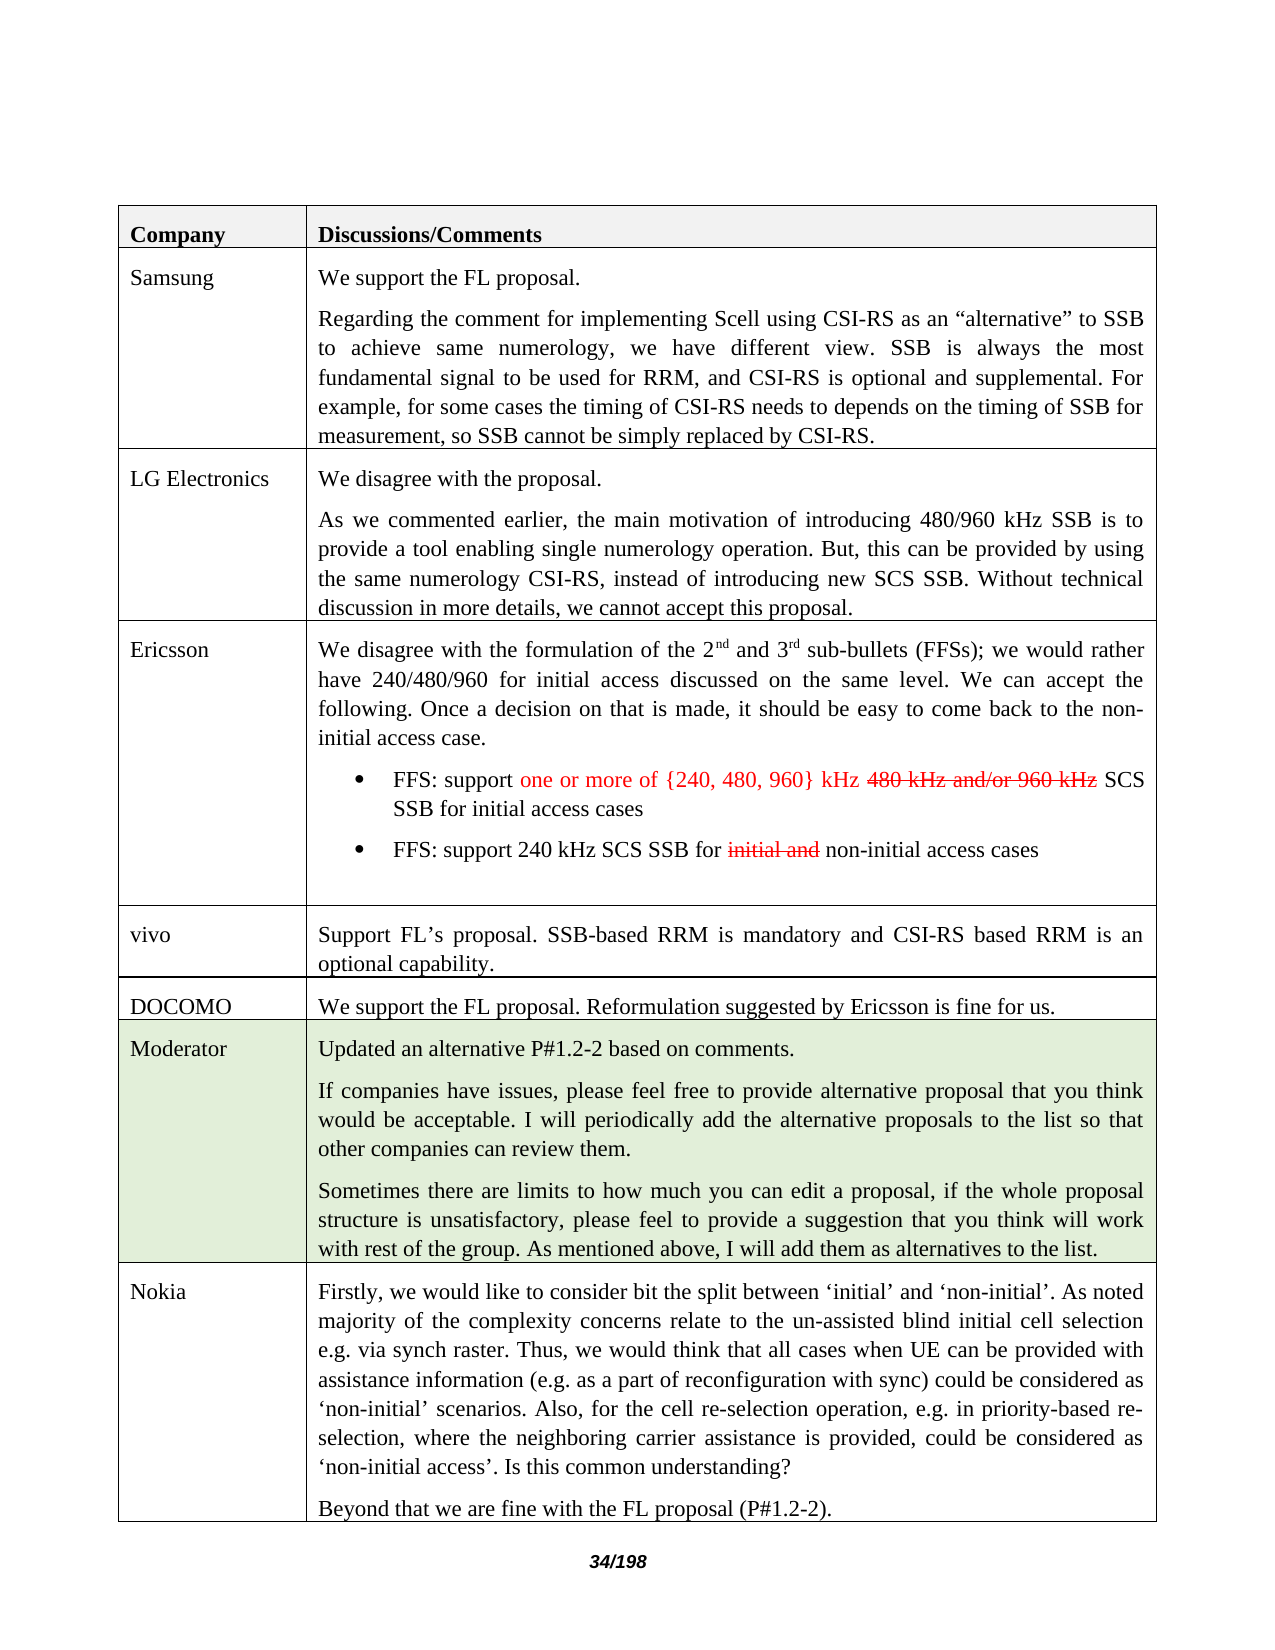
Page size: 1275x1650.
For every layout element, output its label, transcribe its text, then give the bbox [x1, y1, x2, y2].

table_header Discussions/Comments [307, 206, 1156, 247]
table_cell We support the FL proposal. Regarding the comment for implementing Scell using CSI-RS as an “alternative” to SSB to achieve same numerology, we have different view. SSB is always the most fundamental signal to be used for RRM, and CSI-RS is optional and supplemental. For example, for some cases the timing of CSI-RS needs to depends on the timing of SSB for measurement, so SSB cannot be simply replaced by CSI-RS. [307, 248, 1156, 448]
table_cell Ericsson [119, 621, 306, 904]
table_header Company [119, 206, 306, 247]
table_cell DOCOMO [119, 978, 306, 1019]
table_cell Updated an alternative P#1.2-2 based on comments. If companies have issues, please feel free to provide alternative proposal that you think would be acceptable. I will periodically add the alternative proposals to the list so that other companies can review them. Sometimes there are limits to how much you can edit a proposal, if the whole proposal structure is unsatisfactory, please feel to provide a suggestion that you think will work with rest of the group. As mentioned above, I will add them as alternatives to the list. [307, 1020, 1156, 1262]
table_cell Support FL’s proposal. SSB-based RRM is mandatory and CSI-RS based RRM is an optional capability. [307, 906, 1156, 976]
table_cell vivo [119, 906, 306, 976]
table_cell Moderator [119, 1020, 306, 1262]
table_cell We disagree with the formulation of the 2nd and 3rd sub-bullets (FFSs); we would rather have 240/480/960 for initial access discussed on the same level. We can accept the following. Once a decision on that is made, it should be easy to come back to the non-initial access case. FFS: support one or more of {240, 480, 960} kHz 480 kHz and/or 960 kHz SCS SSB for initial access cases FFS: support 240 kHz SCS SSB for initial and non-initial access cases [307, 621, 1156, 904]
table_cell Firstly, we would like to consider bit the split between ‘initial’ and ‘non-initial’. As noted majority of the complexity concerns relate to the un-assisted blind initial cell selection e.g. via synch raster. Thus, we would think that all cases when UE can be provided with assistance information (e.g. as a part of reconfiguration with sync) could be considered as ‘non-initial’ scenarios. Also, for the cell re-selection operation, e.g. in priority-based re-selection, where the neighboring carrier assistance is provided, could be considered as ‘non-initial access’. Is this common understanding? Beyond that we are fine with the FL proposal (P#1.2-2). [307, 1263, 1156, 1521]
table_cell We support the FL proposal. Reformulation suggested by Ericsson is fine for us. [307, 978, 1156, 1019]
table_cell LG Electronics [119, 449, 306, 620]
table_cell We disagree with the proposal. As we commented earlier, the main motivation of introducing 480/960 kHz SSB is to provide a tool enabling single numerology operation. But, this can be provided by using the same numerology CSI-RS, instead of introducing new SCS SSB. Without technical discussion in more details, we cannot accept this proposal. [307, 449, 1156, 620]
table_cell Nokia [119, 1263, 306, 1521]
table_cell Samsung [119, 248, 306, 448]
